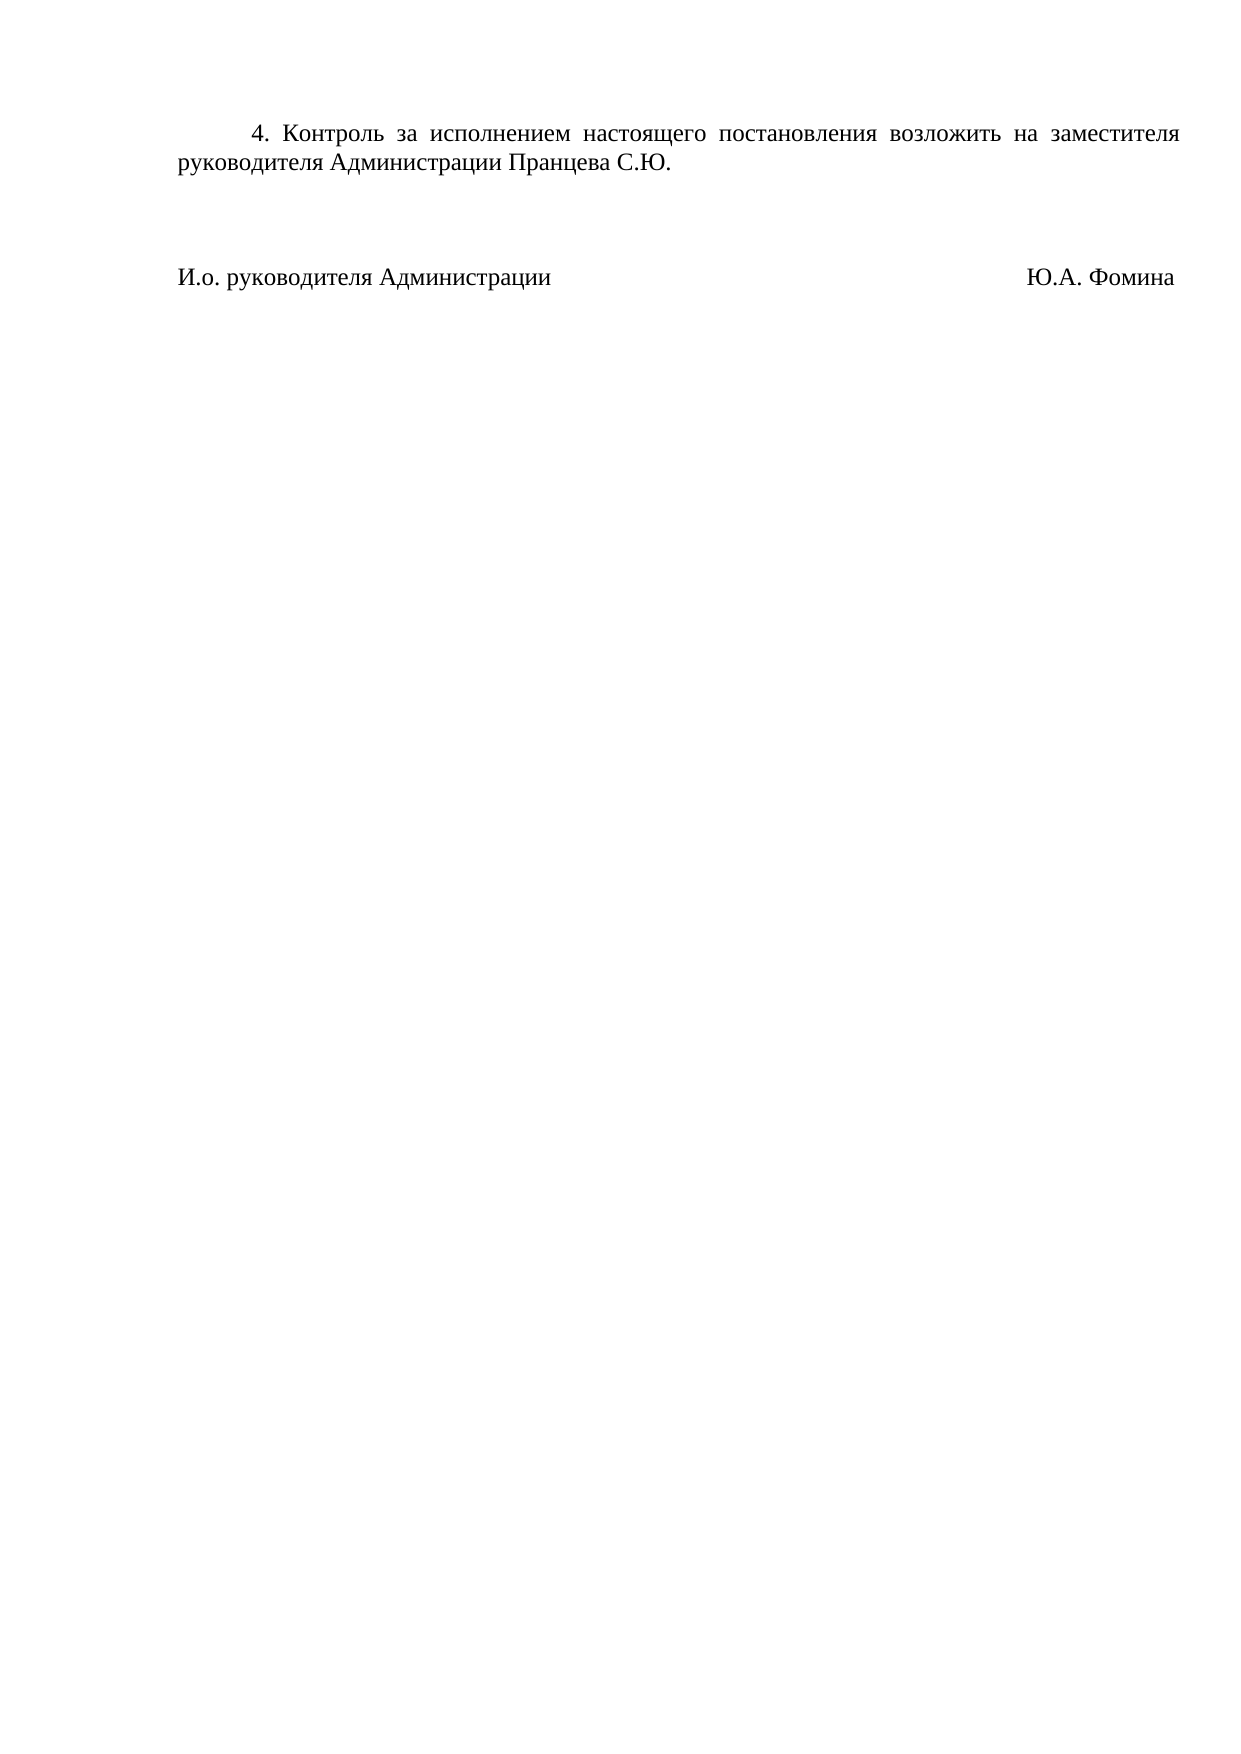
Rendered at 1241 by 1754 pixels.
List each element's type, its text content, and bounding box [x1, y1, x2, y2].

text И.о. руководителя Администрации Ю.А. Фомина [177, 262, 1181, 291]
text 4. Контроль за исполнением настоящего постановления возложить на заместителя руководителя Администрации Пранцева С.Ю. [177, 118, 1181, 176]
